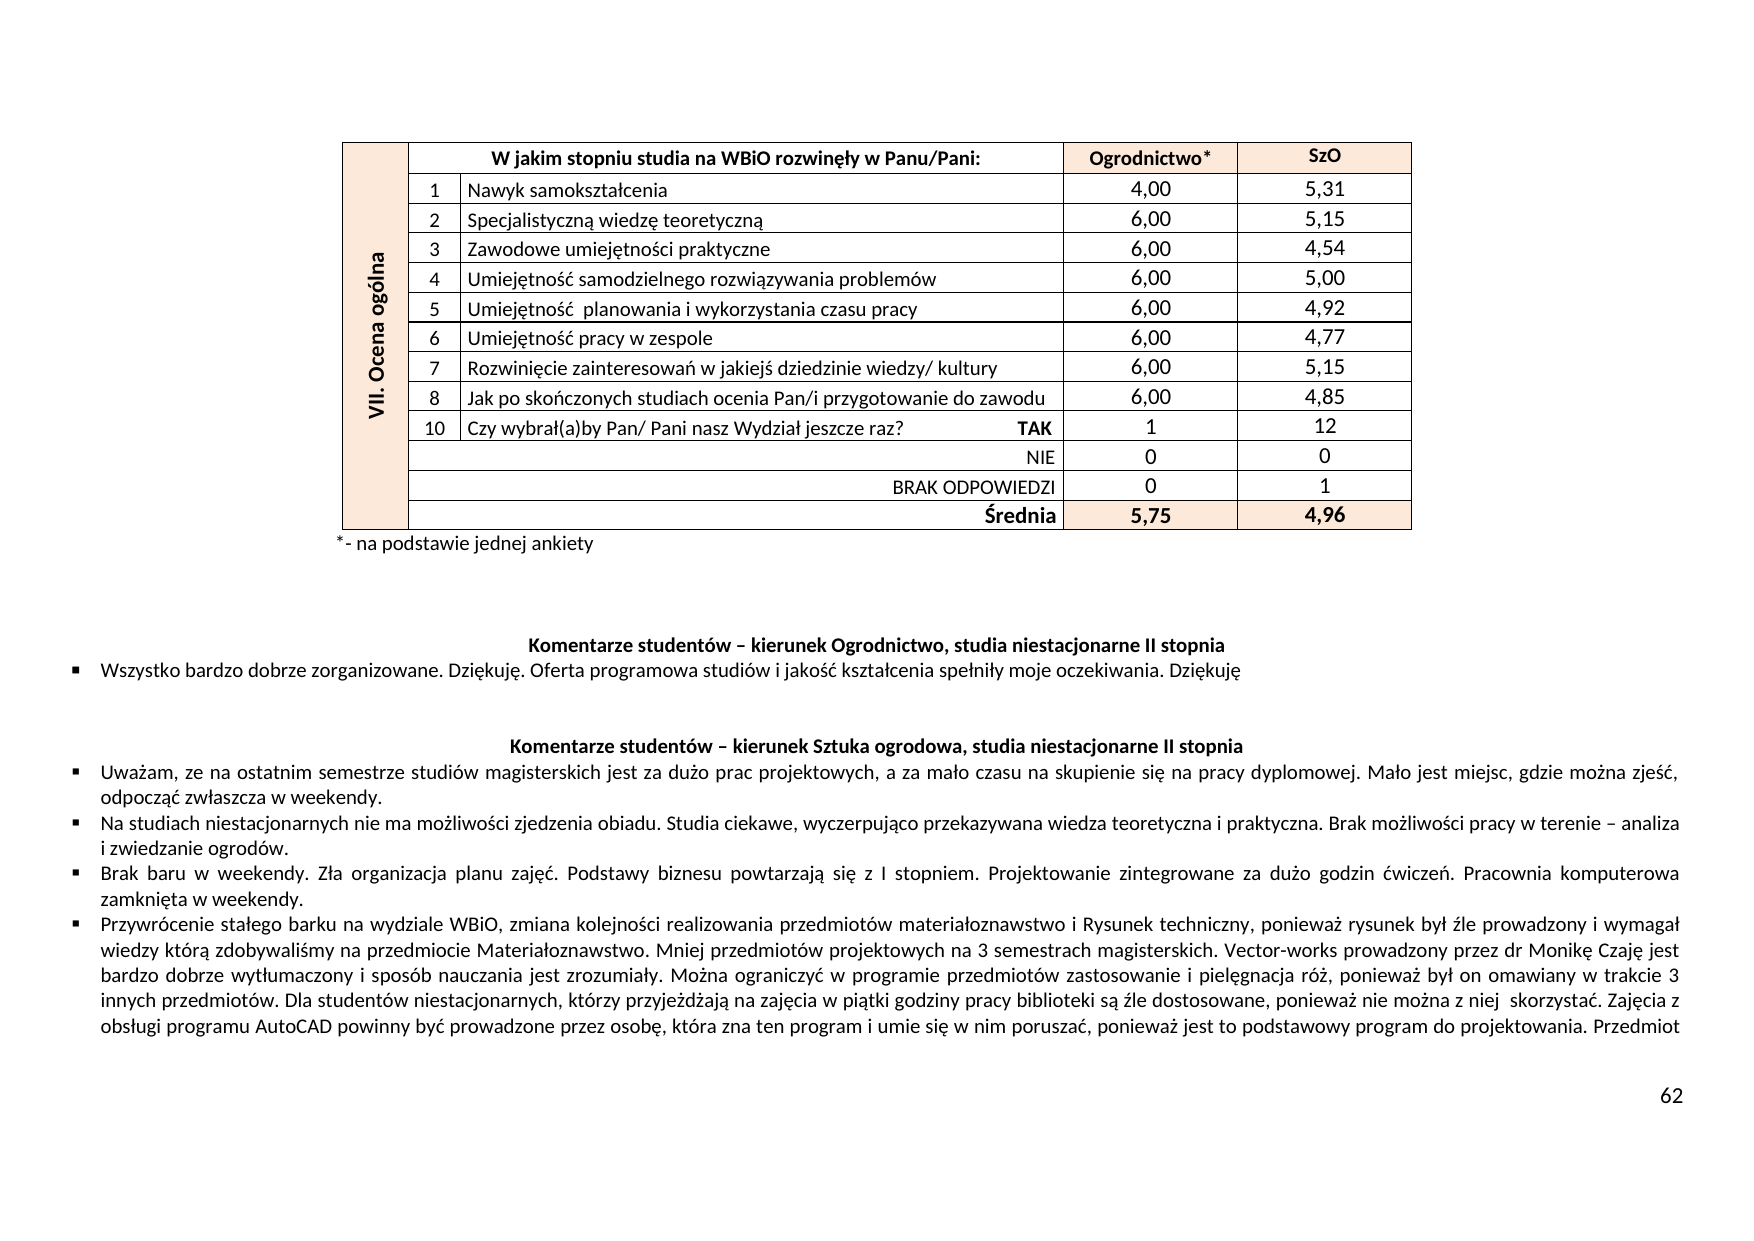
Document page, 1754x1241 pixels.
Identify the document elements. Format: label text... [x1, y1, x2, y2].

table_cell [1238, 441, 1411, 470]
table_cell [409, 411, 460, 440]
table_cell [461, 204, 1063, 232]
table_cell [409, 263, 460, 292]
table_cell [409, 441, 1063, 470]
list Uważam, ze na ostatnim semestrze studiów magisterskich jest za dużo prac projektowych, a za mało czasu na skupienie się na pracy dyplomowej. Mało jest miejsc, gdzie można zjeść, odpocząć zwłaszcza w weekendy. [71, 759, 1683, 810]
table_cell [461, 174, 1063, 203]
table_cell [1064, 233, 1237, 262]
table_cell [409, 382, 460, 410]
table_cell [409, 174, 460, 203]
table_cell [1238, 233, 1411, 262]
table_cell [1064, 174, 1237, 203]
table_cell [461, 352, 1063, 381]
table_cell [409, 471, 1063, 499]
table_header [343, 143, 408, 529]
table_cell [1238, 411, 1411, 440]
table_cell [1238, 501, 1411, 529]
text Komentarze studentów – kierunek Ogrodnictwo, studia niestacjonarne II stopnia [71, 632, 1683, 657]
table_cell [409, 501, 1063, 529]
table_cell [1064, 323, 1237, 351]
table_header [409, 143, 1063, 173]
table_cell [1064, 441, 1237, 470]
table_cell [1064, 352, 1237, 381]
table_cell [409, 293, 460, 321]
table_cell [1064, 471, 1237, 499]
text Komentarze studentów – kierunek Sztuka ogrodowa, studia niestacjonarne II stopnia [71, 733, 1683, 759]
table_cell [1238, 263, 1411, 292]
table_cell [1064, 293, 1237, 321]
list Na studiach niestacjonarnych nie ma możliwości zjedzenia obiadu. Studia ciekawe, wyczerpująco przekazywana wiedza teoretyczna i praktyczna. Brak możliwości pracy w terenie – analiza i zwiedzanie ogrodów. [71, 810, 1683, 861]
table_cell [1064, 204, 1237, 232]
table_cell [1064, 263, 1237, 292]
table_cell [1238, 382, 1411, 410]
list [71, 911, 1683, 1038]
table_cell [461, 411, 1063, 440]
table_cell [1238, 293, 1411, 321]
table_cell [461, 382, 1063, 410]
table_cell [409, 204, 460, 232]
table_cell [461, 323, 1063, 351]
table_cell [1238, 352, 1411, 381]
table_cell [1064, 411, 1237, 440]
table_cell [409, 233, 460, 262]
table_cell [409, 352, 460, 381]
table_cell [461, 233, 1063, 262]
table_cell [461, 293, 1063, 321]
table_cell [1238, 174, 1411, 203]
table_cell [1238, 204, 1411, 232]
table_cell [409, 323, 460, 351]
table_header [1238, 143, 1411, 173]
text *- na podstawie jednej ankiety [218, 530, 1683, 556]
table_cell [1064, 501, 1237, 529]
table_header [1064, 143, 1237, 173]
list Brak baru w weekendy. Zła organizacja planu zajęć. Podstawy biznesu powtarzają się z I stopniem. Projektowanie zintegrowane za dużo godzin ćwiczeń. Pracownia komputerowa zamknięta w weekendy. [71, 861, 1683, 911]
list Wszystko bardzo dobrze zorganizowane. Dziękuję. Oferta programowa studiów i jakość kształcenia spełniły moje oczekiwania. Dziękuję [71, 657, 1683, 683]
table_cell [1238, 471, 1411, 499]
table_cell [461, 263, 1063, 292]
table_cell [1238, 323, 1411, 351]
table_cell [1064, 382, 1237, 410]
